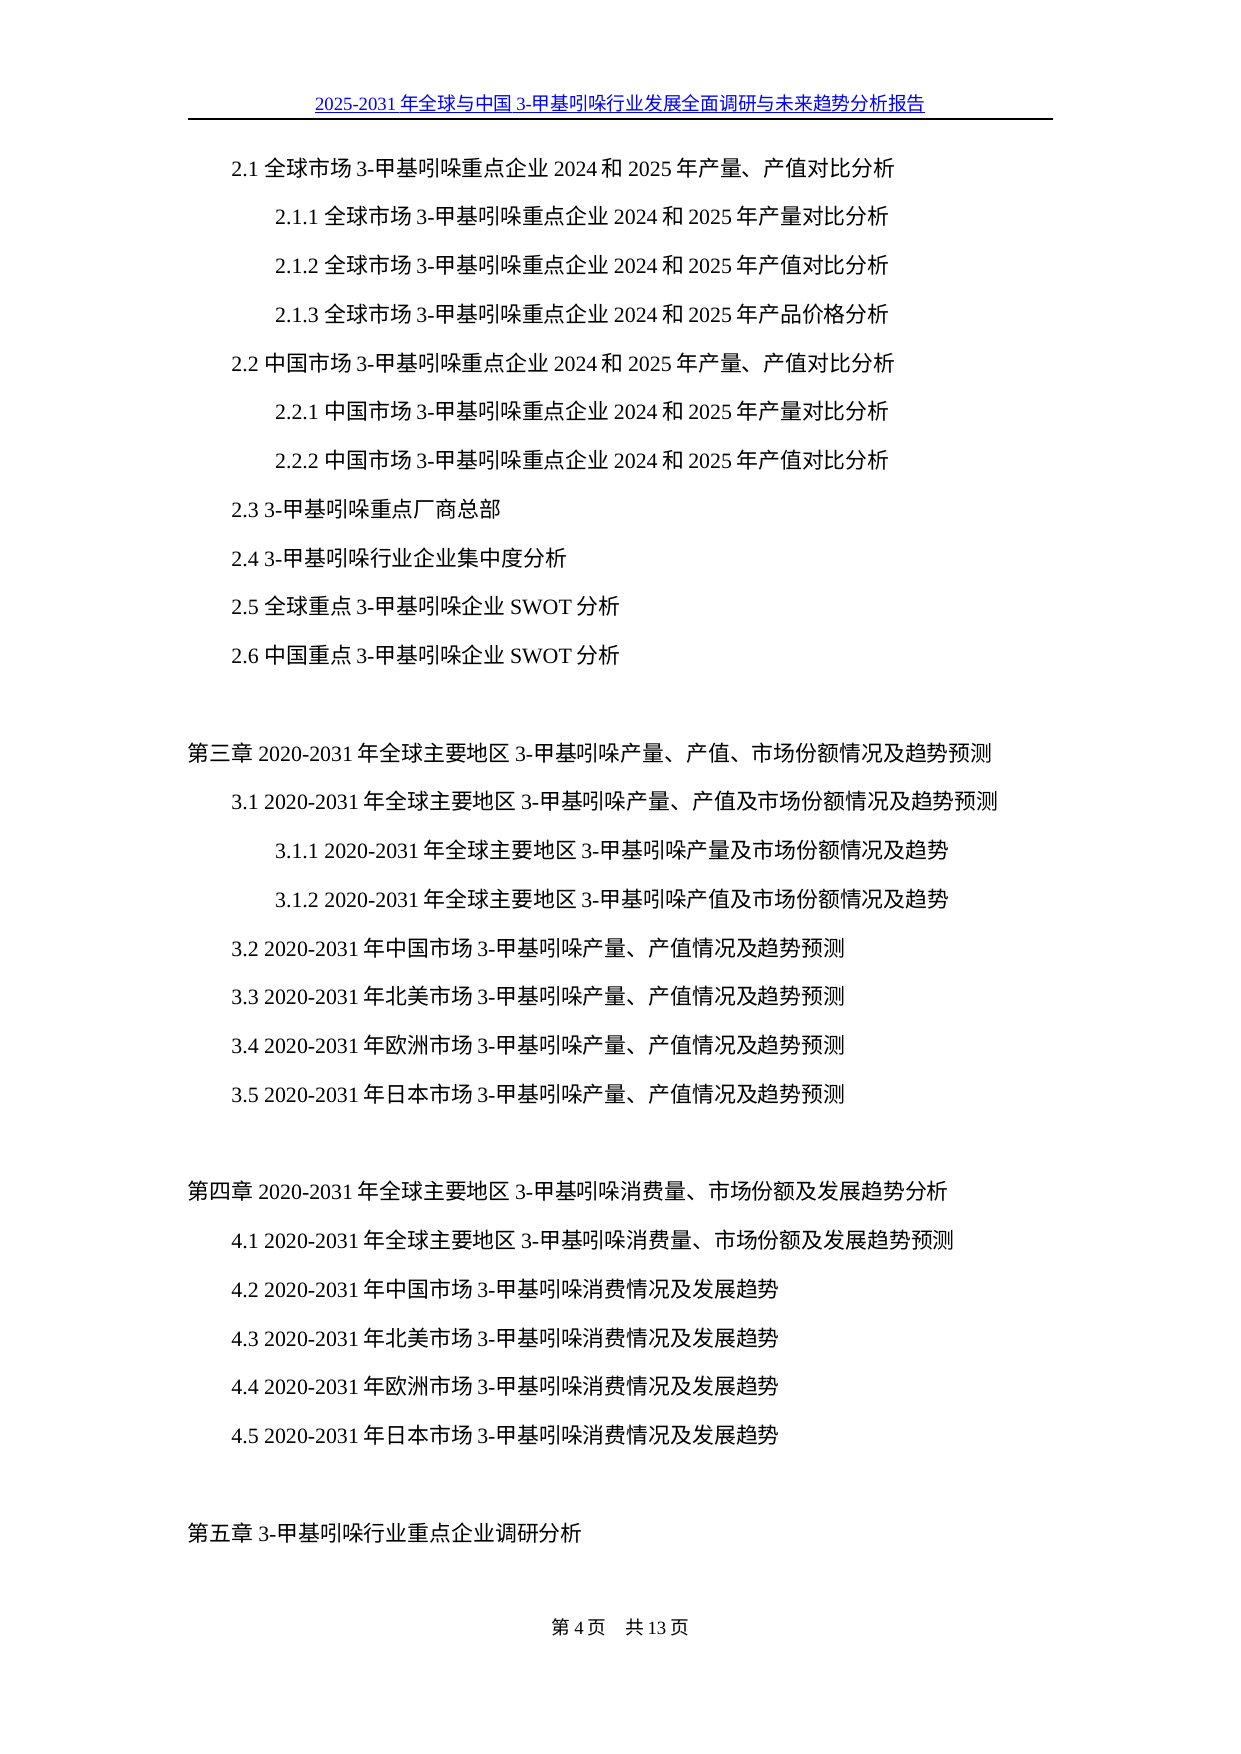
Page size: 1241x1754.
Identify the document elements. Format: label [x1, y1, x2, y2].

text [187, 150, 1053, 1548]
